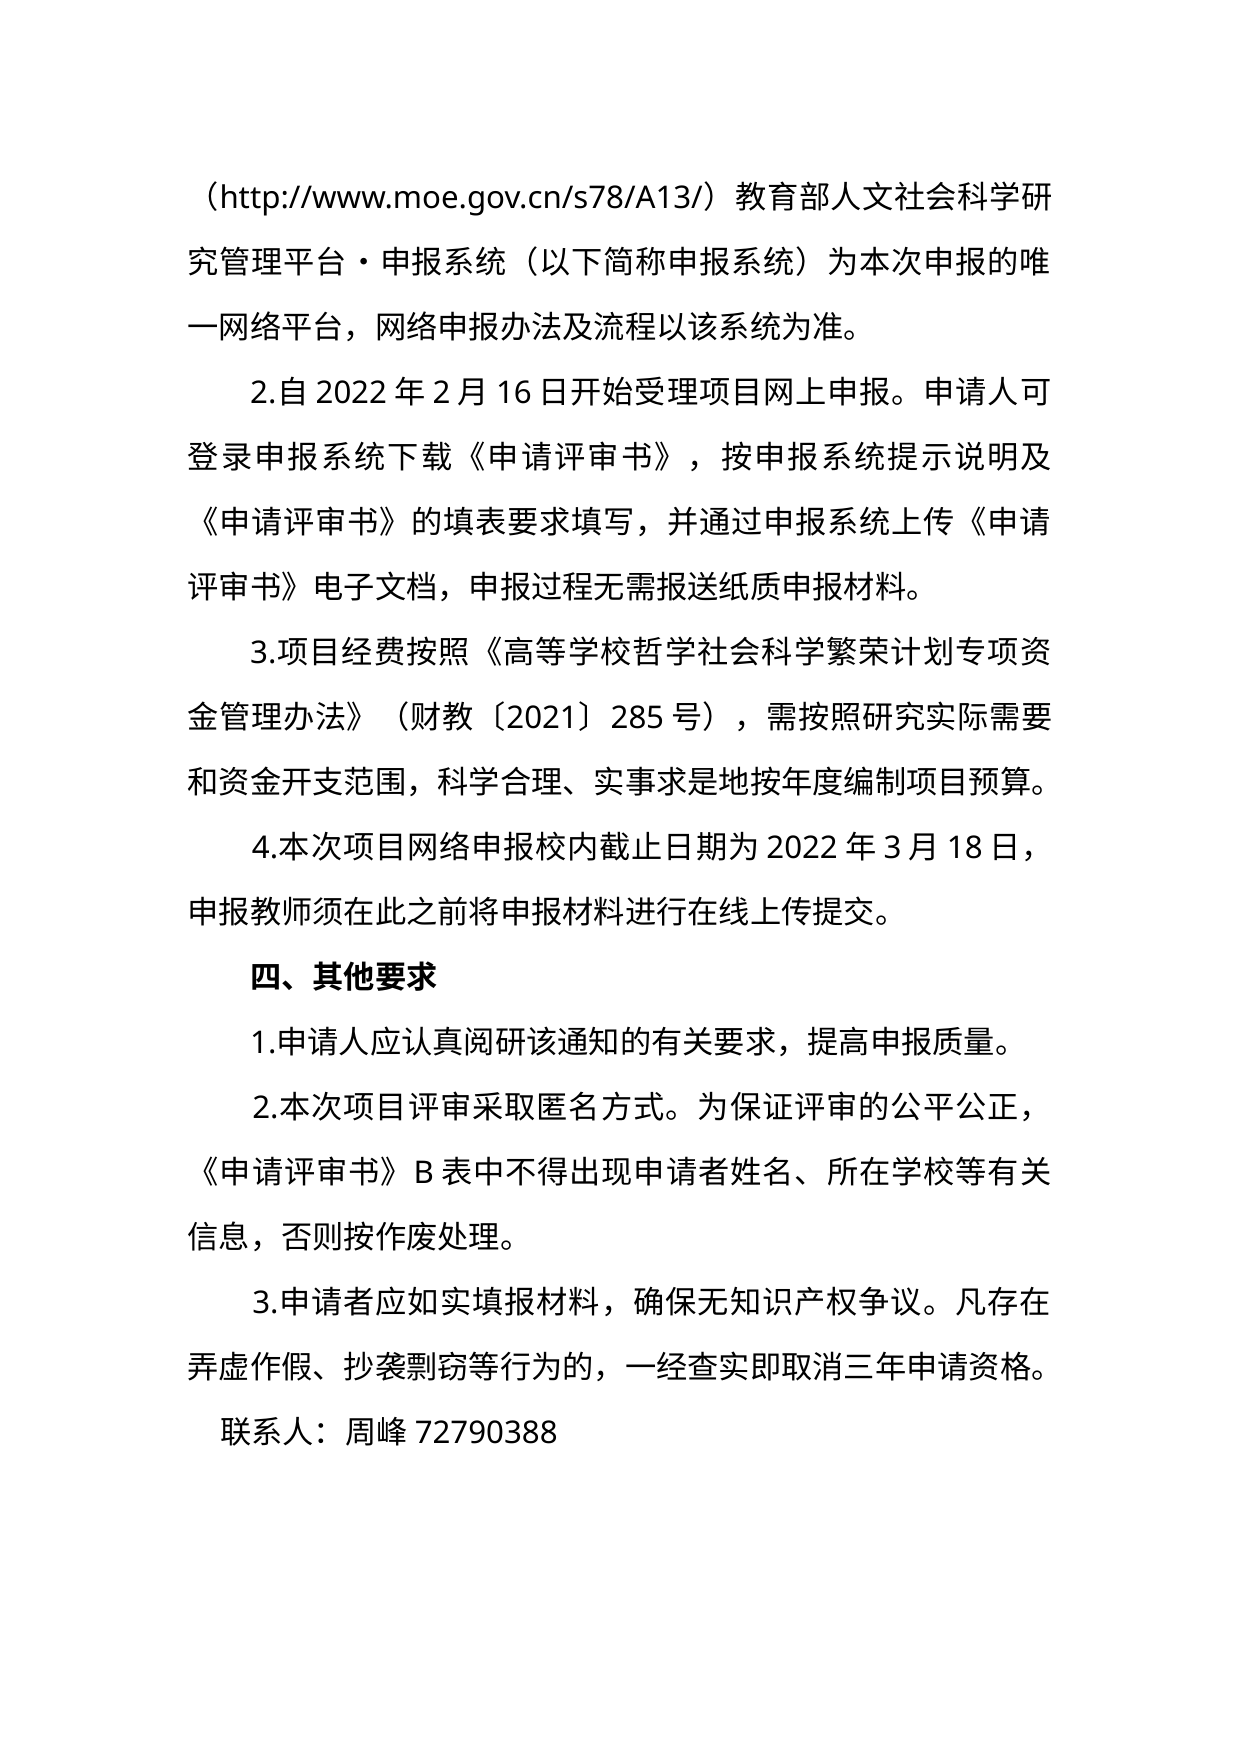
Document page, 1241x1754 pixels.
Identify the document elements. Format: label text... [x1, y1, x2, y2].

text 2.自2022年2月16日开始受理项目网上申报。申请人可登录申报系统下载《申请评审书》，按申报系统提示说明及《申请评审书》的填表要求填写，并通过申报系统上传《申请评审书》电子文档，申报过程无需报送纸质申报材料。 [187, 357, 1053, 617]
text 3.项目经费按照《高等学校哲学社会科学繁荣计划专项资金管理办法》（财教〔2021〕285号），需按照研究实际需要和资金开支范围，科学合理、实事求是地按年度编制项目预算。 [187, 617, 1053, 812]
text 联系人：周峰 72790388 [187, 1397, 1053, 1462]
text 四、其他要求 [187, 942, 1053, 1007]
text 3.申请者应如实填报材料，确保无知识产权争议。凡存在弄虚作假、抄袭剽窃等行为的，一经查实即取消三年申请资格。 [187, 1267, 1053, 1397]
text 2.本次项目评审采取匿名方式。为保证评审的公平公正，《申请评审书》B表中不得出现申请者姓名、所在学校等有关信息，否则按作废处理。 [187, 1072, 1053, 1267]
text 1.申请人应认真阅研该通知的有关要求，提高申报质量。 [187, 1007, 1053, 1072]
text 4.本次项目网络申报校内截止日期为2022年3月18日，申报教师须在此之前将申报材料进行在线上传提交。 [187, 812, 1053, 942]
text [187, 162, 1053, 357]
